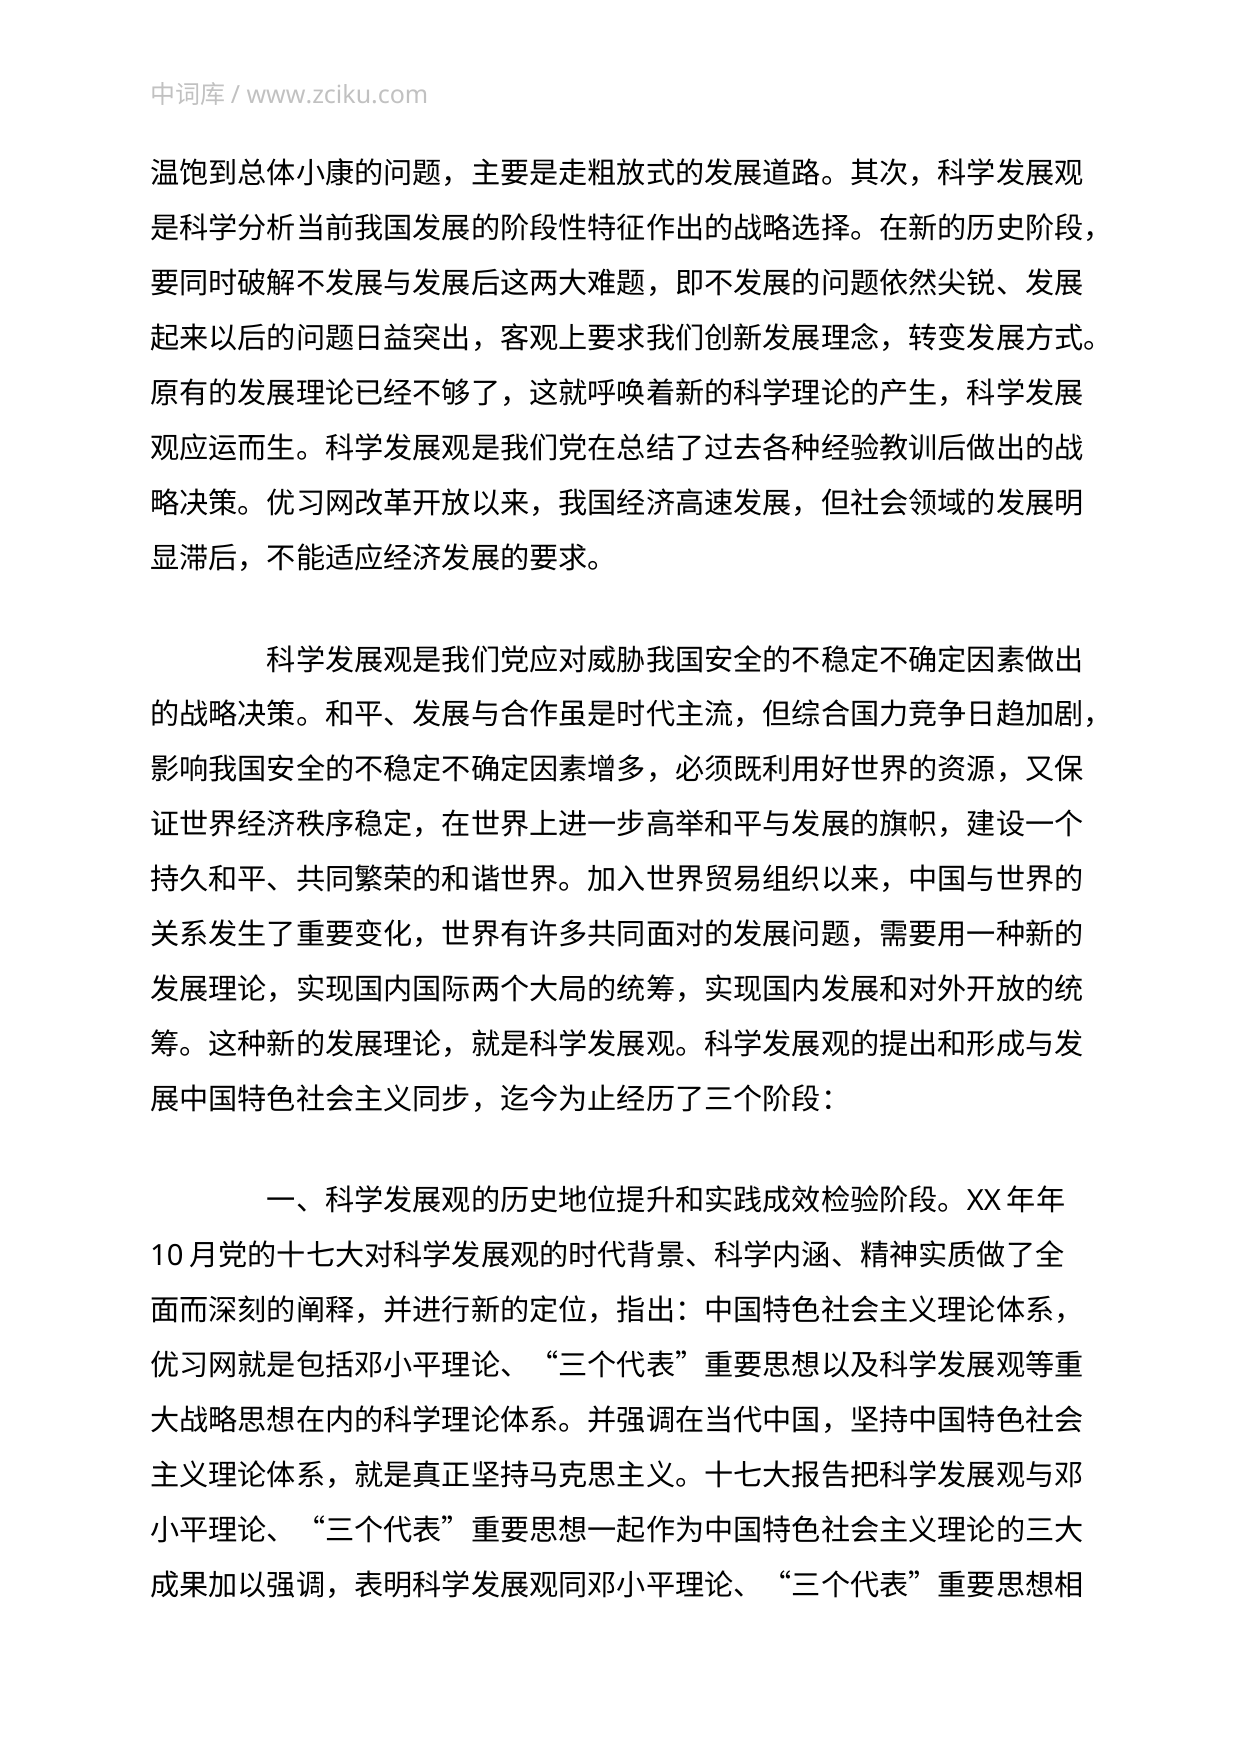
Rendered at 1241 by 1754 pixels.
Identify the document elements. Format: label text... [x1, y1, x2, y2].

text 科学发展观是我们党应对威胁我国安全的不稳定不确定因素做出的战略决策。和平、发展与合作虽是时代主流，但综合国力竞争日趋加剧，影响我国安全的不稳定不确定因素增多，必须既利用好世界的资源，又保证世界经济秩序稳定，在世界上进一步高举和平与发展的旗帜，建设一个持久和平、共同繁荣的和谐世界。加入世界贸易组织以来，中国与世界的关系发生了重要变化，世界有许多共同面对的发展问题，需要用一种新的发展理论，实现国内国际两个大局的统筹，实现国内发展和对外开放的统筹。这种新的发展理论，就是科学发展观。科学发展观的提出和形成与发展中国特色社会主义同步，迄今为止经历了三个阶段： [150, 636, 1090, 1117]
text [150, 150, 1090, 577]
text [150, 1177, 1090, 1604]
